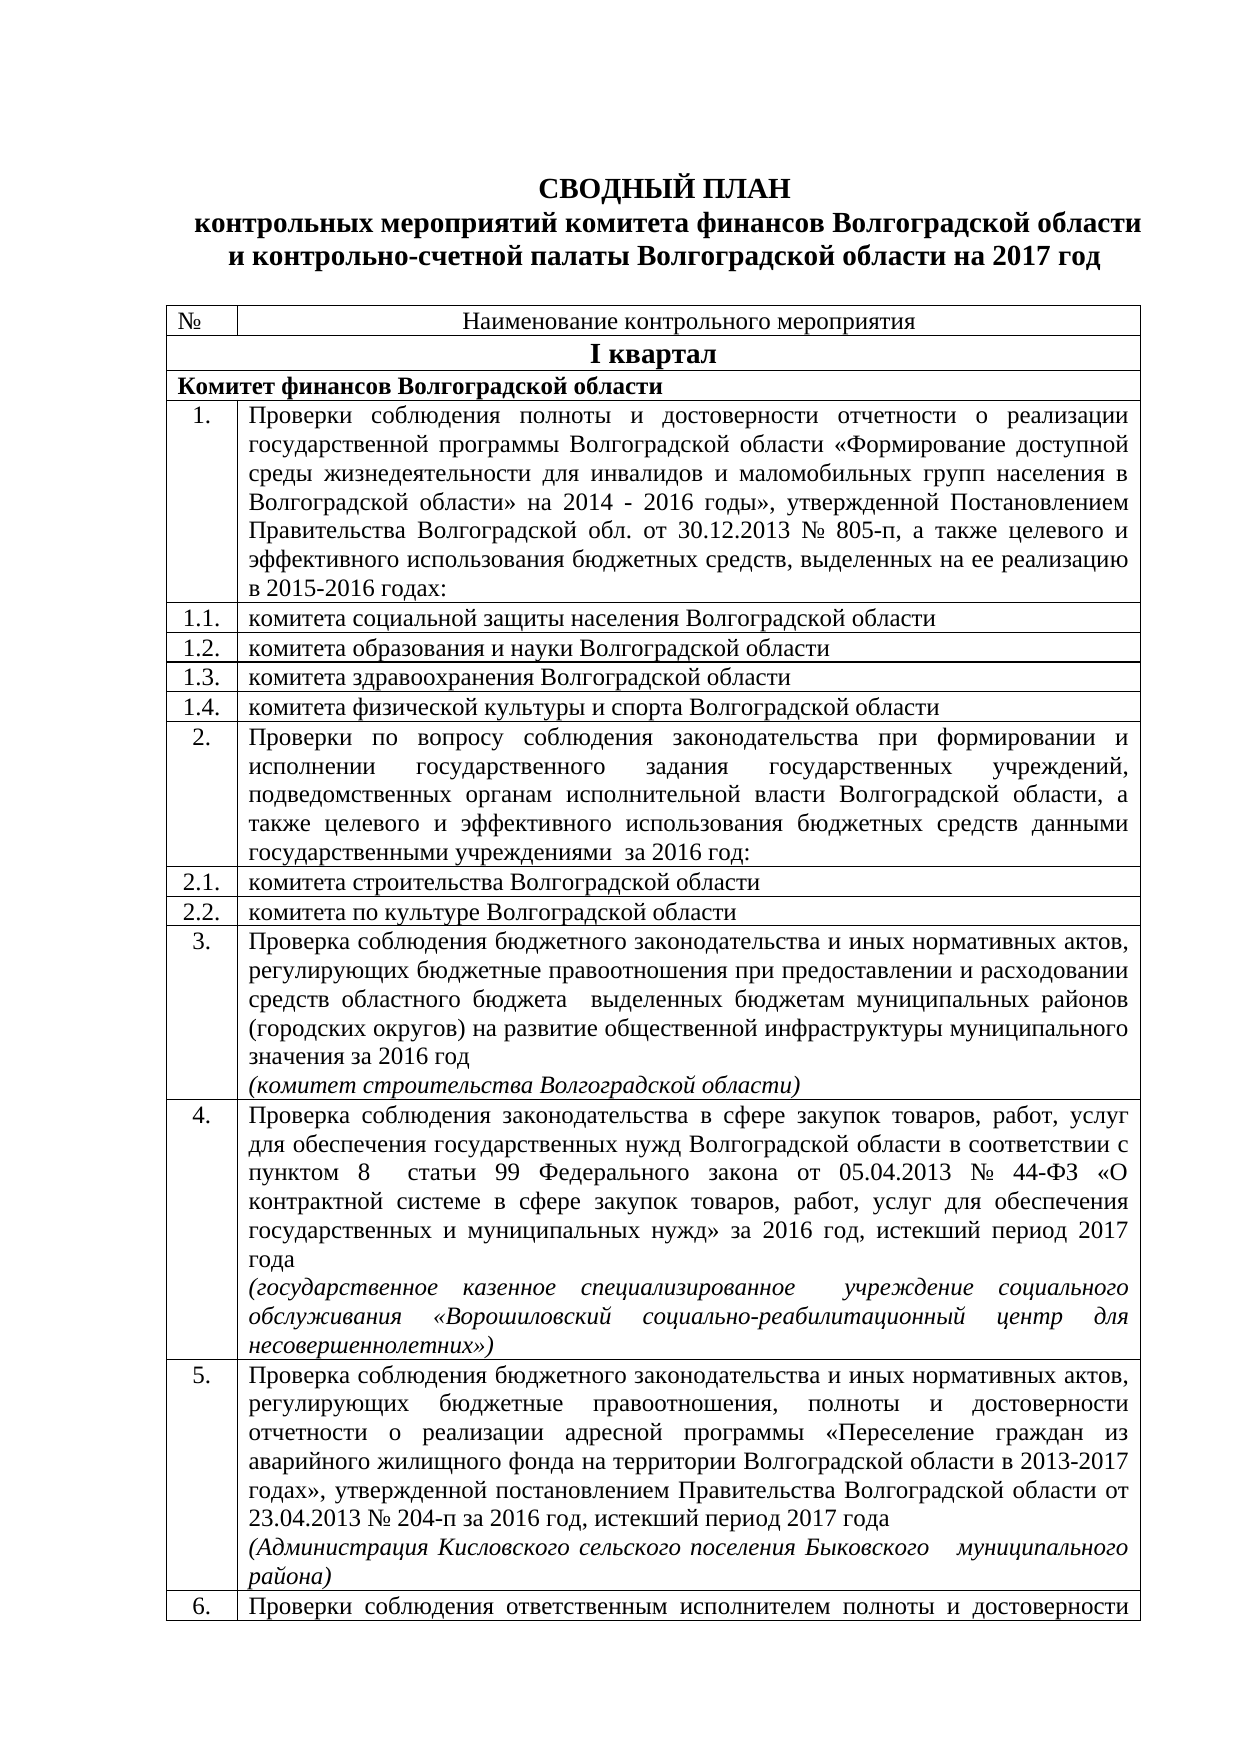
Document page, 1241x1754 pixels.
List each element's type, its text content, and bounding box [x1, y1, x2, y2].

table_cell комитета социальной защиты населения Волгоградской области [238, 603, 1140, 632]
table_cell 1. [167, 401, 237, 602]
text СВОДНЫЙ ПЛАН [177, 171, 1152, 205]
table_cell Комитет финансов Волгоградской области [167, 371, 1140, 399]
table_cell Проверка соблюдения бюджетного законодательства и иных нормативных актов, регулирующих бюджетные правоотношения, полноты и достоверности отчетности о реализации адресной программы «Переселение граждан из аварийного жилищного фонда на территории Волгоградской области в 2013-2017 годах», утвержденной постановлением Правительства Волгоградской области от 23.04.2013 № 204-п за 2016 год, истекший период 2017 года (Администрация Кисловского сельского поселения Быковского муниципального района) [238, 1360, 1140, 1590]
table_header Наименование контрольного мероприятия [238, 306, 1140, 335]
table_cell 3. [167, 926, 237, 1099]
text контрольных мероприятий комитета финансов Волгоградской области и контрольно-счетной палаты Волгоградской области на 2017 год [177, 205, 1152, 272]
table_cell Проверка соблюдения законодательства в сфере закупок товаров, работ, услуг для обеспечения государственных нужд Волгоградской области в соответствии с пунктом 8 статьи 99 Федерального закона от 05.04.2013 № 44-ФЗ «О контрактной системе в сфере закупок товаров, работ, услуг для обеспечения государственных и муниципальных нужд» за 2016 год, истекший период 2017 года (государственное казенное специализированное учреждение социального обслуживания «Ворошиловский социально-реабилитационный центр для несовершеннолетних») [238, 1100, 1140, 1359]
table_cell Проверки по вопросу соблюдения законодательства при формировании и исполнении государственного задания государственных учреждений, подведомственных органам исполнительной власти Волгоградской области, а также целевого и эффективного использования бюджетных средств данными государственными учреждениями за 2016 год: [238, 722, 1140, 866]
table_cell 1.1. [167, 603, 237, 632]
table_cell 6. [167, 1591, 237, 1619]
table_cell Проверки соблюдения полноты и достоверности отчетности о реализации государственной программы Волгоградской области «Формирование доступной среды жизнедеятельности для инвалидов и маломобильных групп населения в Волгоградской области» на 2014 - 2016 годы», утвержденной Постановлением Правительства Волгоградской обл. от 30.12.2013 № 805-п, а также целевого и эффективного использования бюджетных средств, выделенных на ее реализацию в 2015-2016 годах: [238, 401, 1140, 602]
table_cell I квартал [167, 336, 1140, 370]
table_header № [167, 306, 237, 335]
table_cell 2.1. [167, 867, 237, 896]
table_cell Проверка соблюдения бюджетного законодательства и иных нормативных актов, регулирующих бюджетные правоотношения при предоставлении и расходовании средств областного бюджета выделенных бюджетам муниципальных районов (городских округов) на развитие общественной инфраструктуры муниципального значения за 2016 год (комитет строительства Волгоградской области) [238, 926, 1140, 1099]
table_cell 1.4. [167, 692, 237, 721]
table_cell комитета здравоохранения Волгоградской области [238, 663, 1140, 691]
table_cell комитета образования и науки Волгоградской области [238, 633, 1140, 661]
table_cell 1.2. [167, 633, 237, 661]
table_cell 5. [167, 1360, 237, 1590]
table_cell 2. [167, 722, 237, 866]
table_cell 2.2. [167, 897, 237, 925]
table_cell 1.3. [167, 663, 237, 691]
table_cell 4. [167, 1100, 237, 1359]
table_cell комитета физической культуры и спорта Волгоградской области [238, 692, 1140, 721]
table_cell комитета по культуре Волгоградской области [238, 897, 1140, 925]
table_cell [238, 1591, 1140, 1619]
table_cell комитета строительства Волгоградской области [238, 867, 1140, 896]
